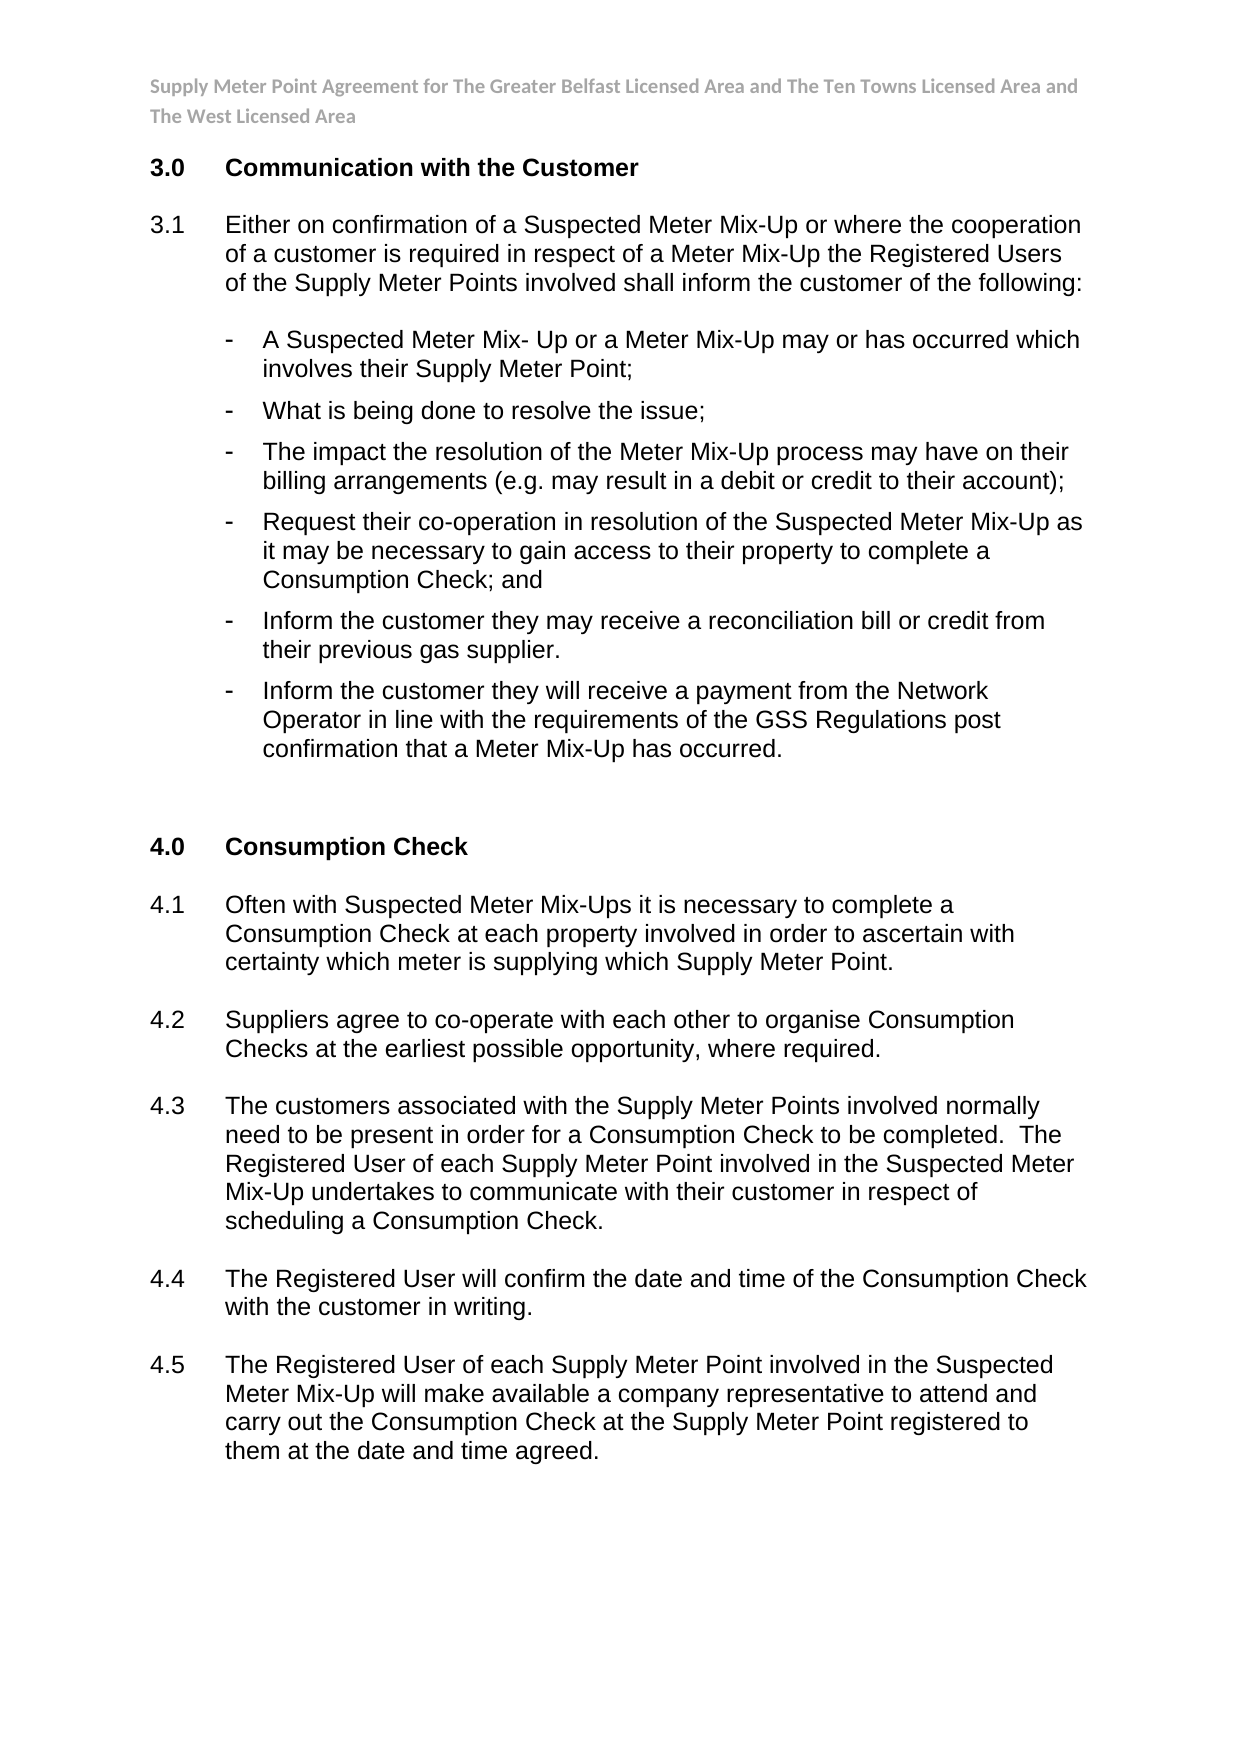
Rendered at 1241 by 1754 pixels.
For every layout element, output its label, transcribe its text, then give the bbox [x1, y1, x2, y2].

list Request their co-operation in resolution of the Suspected Meter Mix-Up as it may be necessary to gain access to their property to complete a Consumption Check; and [225, 507, 1090, 593]
list What is being done to resolve the issue; [225, 396, 1090, 424]
list Inform the customer they may receive a reconciliation bill or credit from their previous gas supplier. [225, 606, 1090, 663]
text 4.1 Often with Suspected Meter Mix-Ups it is necessary to complete a Consumption Check at each property involved in order to ascertain with certainty which meter is supplying which Supply Meter Point. [150, 890, 1090, 976]
text 4.3 The customers associated with the Supply Meter Points involved normally need to be present in order for a Consumption Check to be completed. The Registered User of each Supply Meter Point involved in the Suspected Meter Mix-Up undertakes to communicate with their customer in respect of scheduling a Consumption Check. [150, 1091, 1090, 1235]
list Inform the customer they will receive a payment from the Network Operator in line with the requirements of the GSS Regulations post confirmation that a Meter Mix-Up has occurred. [225, 676, 1090, 762]
text 3.0 Communication with the Customer [150, 153, 1090, 182]
list A Suspected Meter Mix- Up or a Meter Mix-Up may or has occurred which involves their Supply Meter Point; [225, 326, 1090, 383]
list The impact the resolution of the Meter Mix-Up process may have on their billing arrangements (e.g. may result in a debit or credit to their account); [225, 437, 1090, 494]
text 3.1 Either on confirmation of a Suspected Meter Mix-Up or where the cooperation of a customer is required in respect of a Meter Mix-Up the Registered Users of the Supply Meter Points involved shall inform the customer of the following: [150, 211, 1090, 297]
text 4.0 Consumption Check [150, 832, 1090, 861]
text 4.4 The Registered User will confirm the date and time of the Consumption Check with the customer in writing. [150, 1264, 1090, 1321]
text 4.2 Suppliers agree to co-operate with each other to organise Consumption Checks at the earliest possible opportunity, where required. [150, 1005, 1090, 1062]
text 4.5 The Registered User of each Supply Meter Point involved in the Suspected Meter Mix-Up will make available a company representative to attend and carry out the Consumption Check at the Supply Meter Point registered to them at the date and time agreed. [150, 1350, 1090, 1465]
